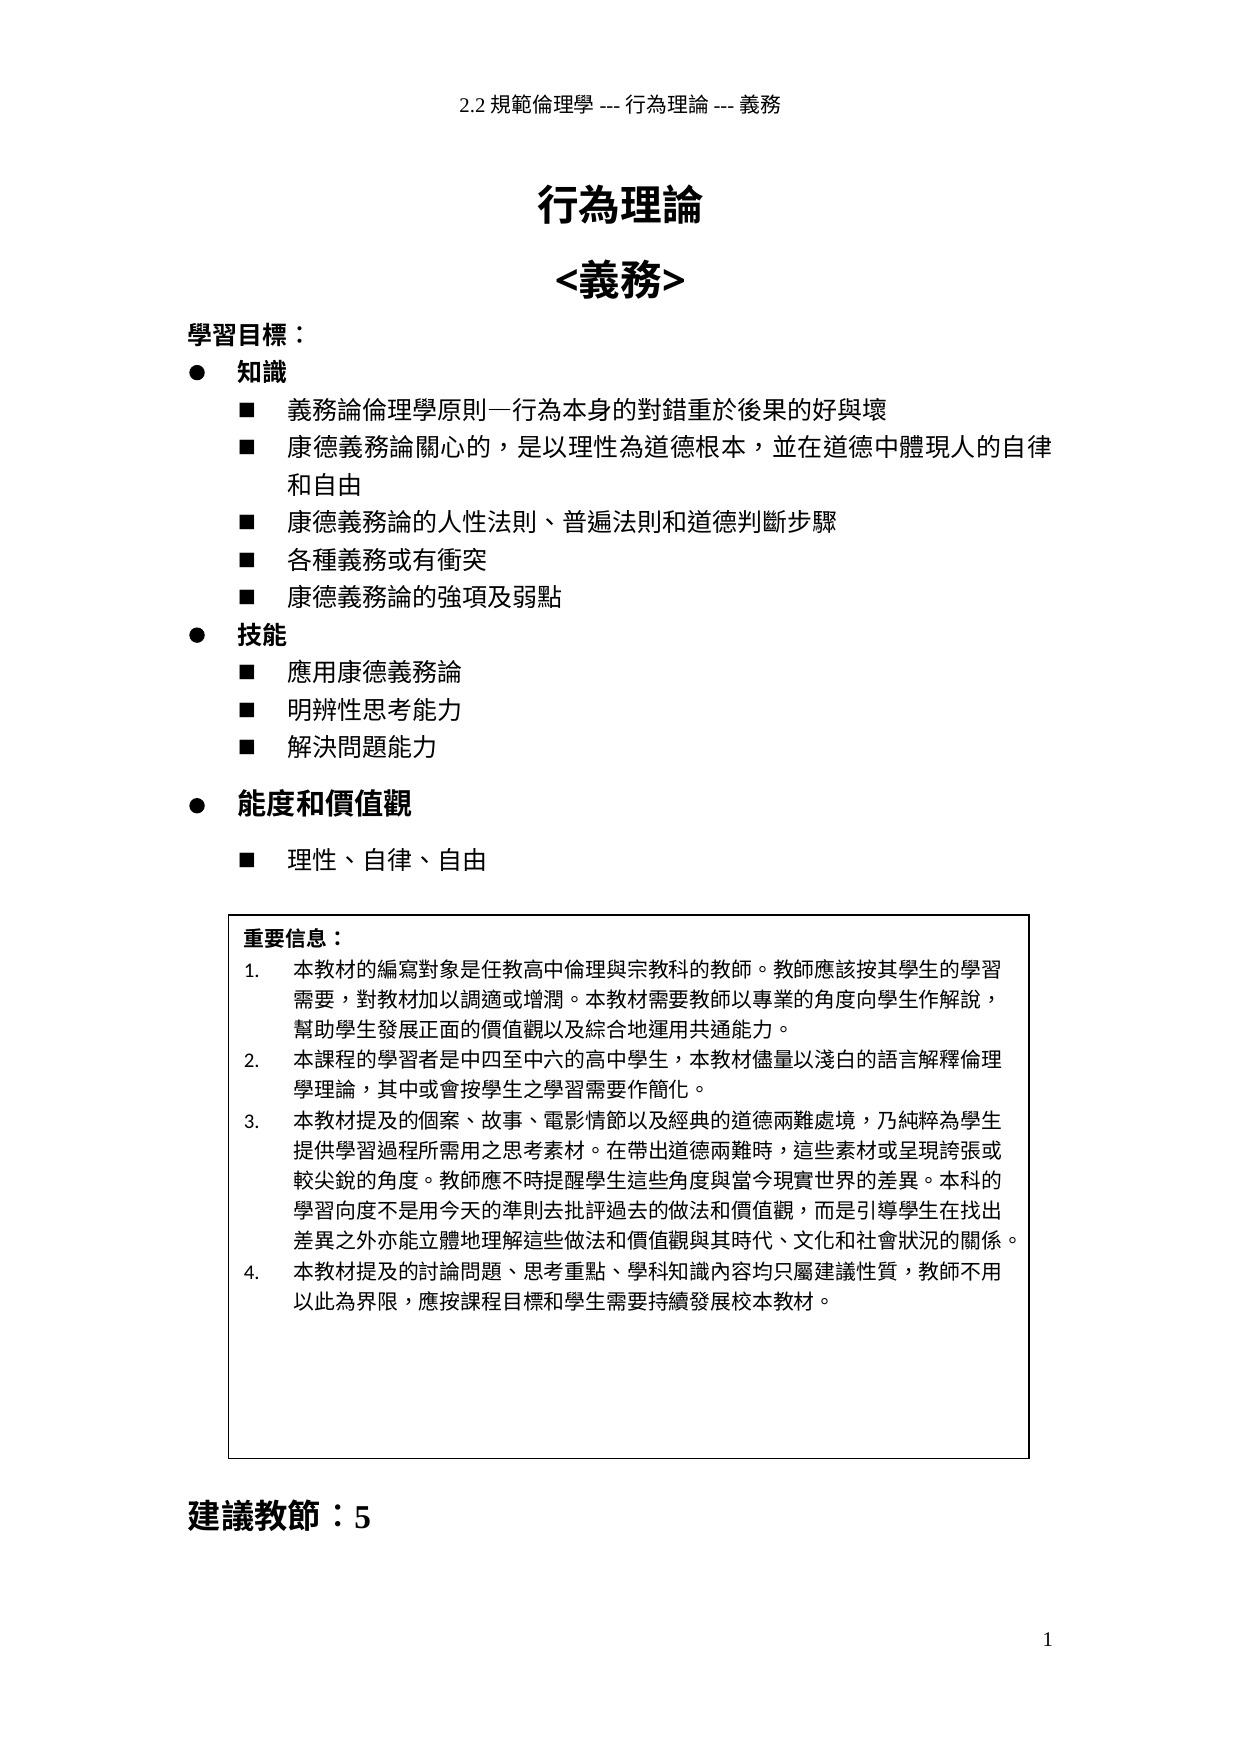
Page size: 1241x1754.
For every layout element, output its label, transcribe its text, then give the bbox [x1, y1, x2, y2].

list 解決問題能力 [237, 727, 1053, 764]
text 學習目標︰ [187, 314, 1053, 352]
list 康德義務論的人性法則、普遍法則和道德判斷步驟 [237, 502, 1053, 539]
list 技能 [187, 614, 1053, 652]
list 康德義務論關心的，是以理性為道德根本，並在道德中體現人的自律和自由 [237, 427, 1053, 502]
list 能度和價值觀 [187, 764, 1053, 839]
list 應用康德義務論 [237, 652, 1053, 689]
text 建議教節︰5 [187, 1477, 1053, 1552]
list 各種義務或有衝突 [237, 539, 1053, 577]
text 行為理論 [187, 164, 1053, 239]
list 義務論倫理學原則—行為本身的對錯重於後果的好與壞 [237, 389, 1053, 427]
list 知識 [187, 352, 1053, 389]
list 明辨性思考能力 [237, 689, 1053, 727]
list 康德義務論的強項及弱點 [237, 577, 1053, 614]
list 理性、自律、自由 [237, 839, 1053, 877]
text <義務> [187, 239, 1053, 314]
